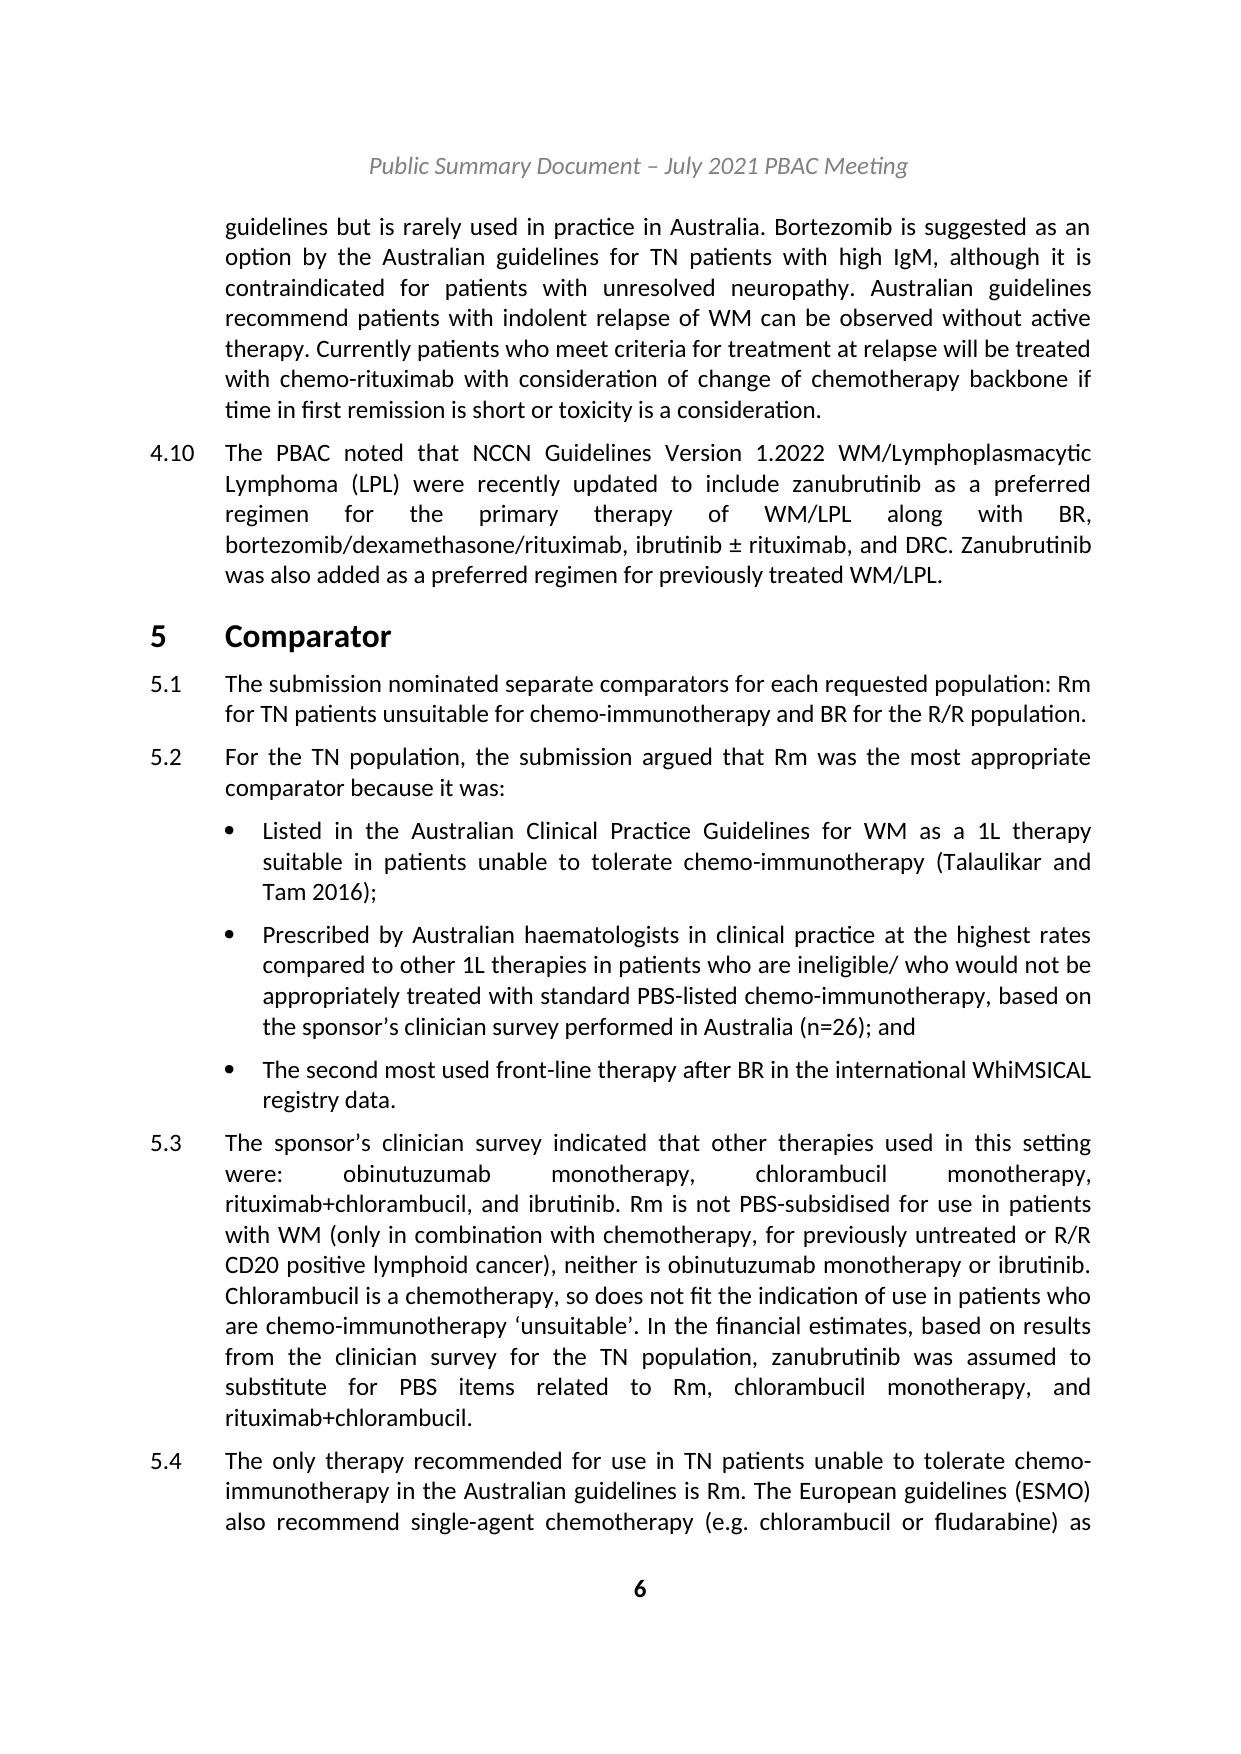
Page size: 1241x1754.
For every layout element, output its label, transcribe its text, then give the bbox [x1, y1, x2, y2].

text The sponsor’s clinician survey indicated that other therapies used in this setting were: obinutuzumab monotherapy, chlorambucil monotherapy, rituximab+chlorambucil, and ibrutinib. Rm is not PBS-subsidised for use in patients with WM (only in combination with chemotherapy, for previously untreated or R/R CD20 positive lymphoid cancer), neither is obinutuzumab monotherapy or ibrutinib. Chlorambucil is a chemotherapy, so does not fit the indication of use in patients who are chemo-immunotherapy ‘unsuitable’. In the financial estimates, based on results from the clinician survey for the TN population, zanubrutinib was assumed to substitute for PBS items related to Rm, chlorambucil monotherapy, and rituximab+chlorambucil. [150, 1127, 1093, 1432]
text The submission nominated separate comparators for each requested population: Rm for TN patients unsuitable for chemo-immunotherapy and BR for the R/R population. [150, 668, 1093, 729]
subtitle Comparator [150, 615, 1093, 656]
list Listed in the Australian Clinical Practice Guidelines for WM as a 1L therapy suitable in patients unable to tolerate chemo-immunotherapy (Talaulikar and Tam 2016); [225, 815, 1093, 907]
list The second most used front-line therapy after BR in the international WhiMSICAL registry data. [225, 1054, 1093, 1115]
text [150, 211, 1093, 425]
text The PBAC noted that NCCN Guidelines Version 1.2022 WM/Lymphoplasmacytic Lymphoma (LPL) were recently updated to include zanubrutinib as a preferred regimen for the primary therapy of WM/LPL along with BR, bortezomib/dexamethasone/rituximab, ibrutinib ± rituximab, and DRC. Zanubrutinib was also added as a preferred regimen for previously treated WM/LPL. [150, 437, 1093, 590]
list Prescribed by Australian haematologists in clinical practice at the highest rates compared to other 1L therapies in patients who are ineligible/ who would not be appropriately treated with standard PBS-listed chemo-immunotherapy, based on the sponsor’s clinician survey performed in Australia (n=26); and [225, 919, 1093, 1041]
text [150, 1445, 1093, 1537]
text For the TN population, the submission argued that Rm was the most appropriate comparator because it was: [150, 742, 1093, 803]
